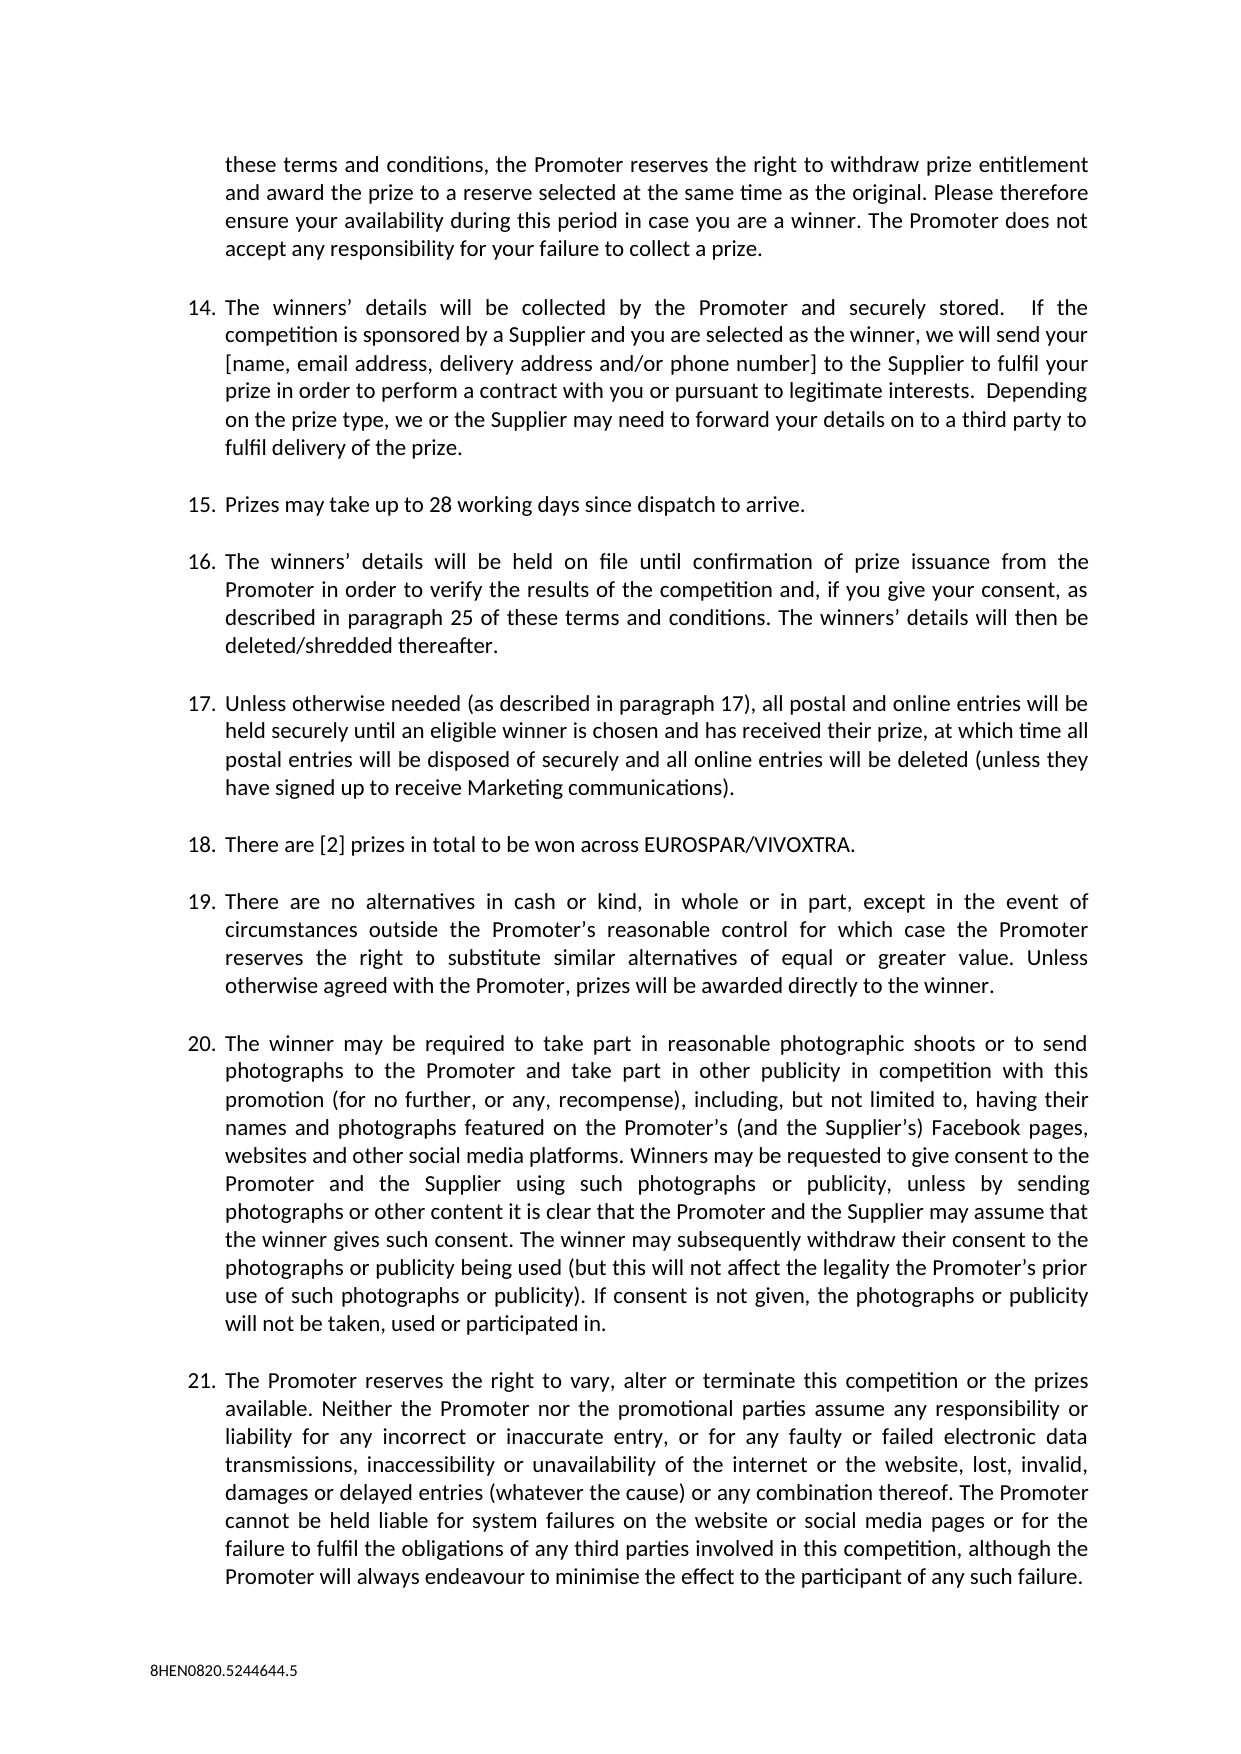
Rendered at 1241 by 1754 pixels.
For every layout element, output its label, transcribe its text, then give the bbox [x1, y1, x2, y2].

list Prizes may take up to 28 working days since dispatch to arrive. [187, 490, 1090, 518]
list There are [2] prizes in total to be won across EUROSPAR/VIVOXTRA. [187, 830, 1090, 858]
list Unless otherwise needed (as described in paragraph 17), all postal and online entries will be held securely until an eligible winner is chosen and has received their prize, at which time all postal entries will be disposed of securely and all online entries will be deleted (unless they have signed up to receive Marketing communications). [187, 689, 1090, 801]
list The winners’ details will be held on file until confirmation of prize issuance from the Promoter in order to verify the results of the competition and, if you give your consent, as described in paragraph 25 of these terms and conditions. The winners’ details will then be deleted/shredded thereafter. [187, 547, 1090, 659]
list The winner may be required to take part in reasonable photographic shoots or to send photographs to the Promoter and take part in other publicity in competition with this promotion (for no further, or any, recompense), including, but not limited to, having their names and photographs featured on the Promoter’s (and the Supplier’s) Facebook pages, websites and other social media platforms. Winners may be requested to give consent to the Promoter and the Supplier using such photographs or publicity, unless by sending photographs or other content it is clear that the Promoter and the Supplier may assume that the winner gives such consent. The winner may subsequently withdraw their consent to the photographs or publicity being used (but this will not affect the legality the Promoter’s prior use of such photographs or publicity). If consent is not given, the photographs or publicity will not be taken, used or participated in. [187, 1029, 1090, 1337]
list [187, 150, 1090, 262]
list There are no alternatives in cash or kind, in whole or in part, except in the event of circumstances outside the Promoter’s reasonable control for which case the Promoter reserves the right to substitute similar alternatives of equal or greater value. Unless otherwise agreed with the Promoter, prizes will be awarded directly to the winner. [187, 887, 1090, 999]
list The winners’ details will be collected by the Promoter and securely stored. If the competition is sponsored by a Supplier and you are selected as the winner, we will send your [name, email address, delivery address and/or phone number] to the Supplier to fulfil your prize in order to perform a contract with you or pursuant to legitimate interests. Depending on the prize type, we or the Supplier may need to forward your details on to a third party to fulfil delivery of the prize. [187, 293, 1090, 461]
list The Promoter reserves the right to vary, alter or terminate this competition or the prizes available. Neither the Promoter nor the promotional parties assume any responsibility or liability for any incorrect or inaccurate entry, or for any faulty or failed electronic data transmissions, inaccessibility or unavailability of the internet or the website, lost, invalid, damages or delayed entries (whatever the cause) or any combination thereof. The Promoter cannot be held liable for system failures on the website or social media pages or for the failure to fulfil the obligations of any third parties involved in this competition, although the Promoter will always endeavour to minimise the effect to the participant of any such failure. [187, 1366, 1090, 1590]
